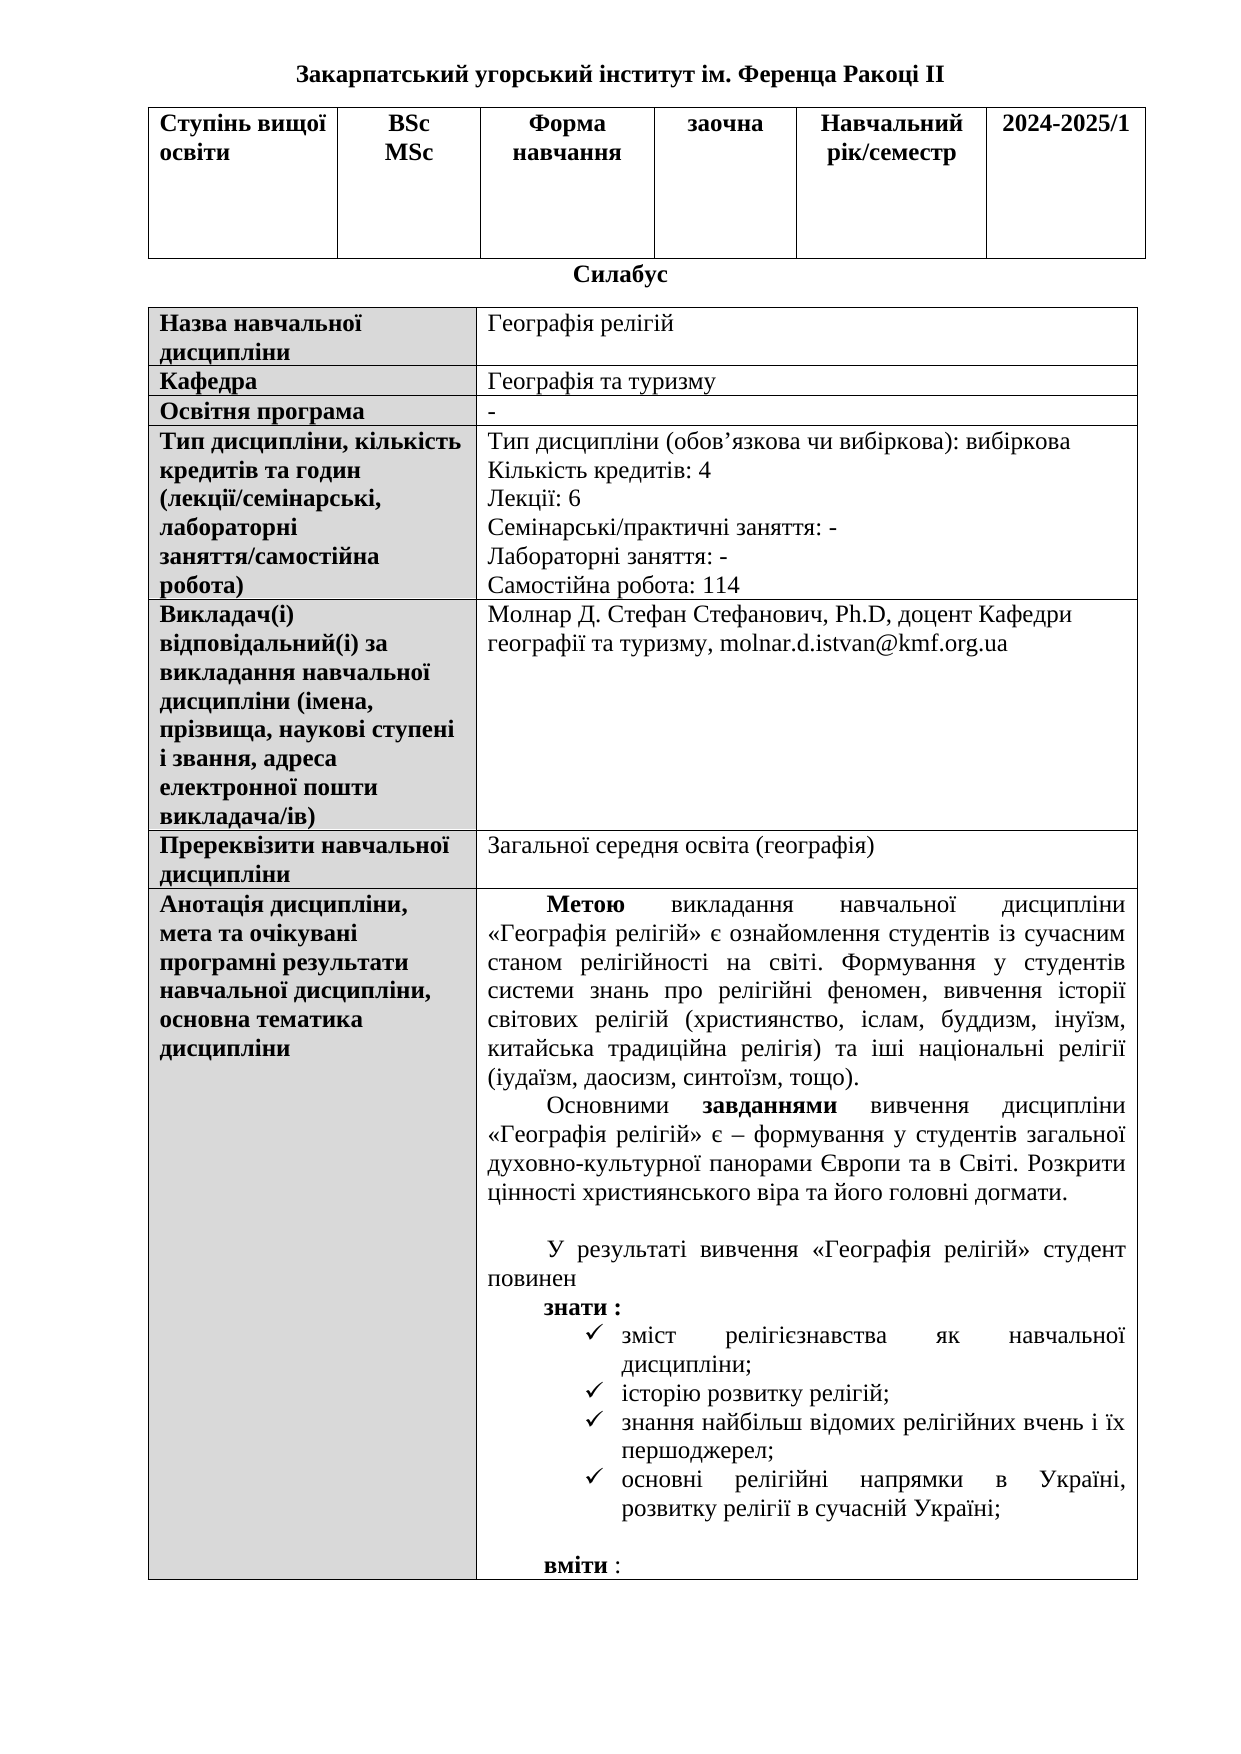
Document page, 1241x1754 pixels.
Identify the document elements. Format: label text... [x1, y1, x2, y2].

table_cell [149, 889, 476, 1579]
table_header Назва навчальної дисципліни [149, 308, 476, 365]
table_header Форма навчання [481, 108, 654, 258]
table_cell Загальної середня освіта (географія) [477, 831, 1137, 888]
table_cell - [477, 396, 1137, 425]
text Силабус [148, 259, 1093, 288]
table_cell Кафедра [149, 366, 476, 395]
table_cell Тип дисципліни, кількість кредитів та годин (лекції/семінарські, лабораторні заняття/самостійна робота) [149, 426, 476, 598]
table_header Навчальний рік/семестр [797, 108, 986, 258]
table_cell Освітня програма [149, 396, 476, 425]
table_header заочна [655, 108, 796, 258]
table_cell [477, 889, 1137, 1579]
text Закарпатський угорський інститут ім. Ференца Ракоці ІІ [148, 59, 1093, 88]
table_cell Географія та туризму [477, 366, 1137, 395]
table_header BSc MSc [338, 108, 480, 258]
table_header Географія релігій [477, 308, 1137, 365]
table_header Ступінь вищої освіти [149, 108, 337, 258]
table_header 2024-2025/1 [987, 108, 1145, 258]
table_cell Молнар Д. Стефан Стефанович, Ph.D, доцент Кафедри географії та туризму, molnar.d.istvan@kmf.org.ua [477, 600, 1137, 829]
table_cell Викладач(і) відповідальний(і) за викладання навчальної дисципліни (імена, прізвища, наукові ступені і звання, адреса електронної пошти викладача/ів) [149, 600, 476, 829]
table_cell Пререквізити навчальної дисципліни [149, 831, 476, 888]
table_cell Тип дисципліни (обов’язкова чи вибіркова): вибіркова Кількість кредитів: 4 Лекції: 6 Семінарські/практичні заняття: - Лабораторні заняття: - Самостійна робота: 114 [477, 426, 1137, 598]
